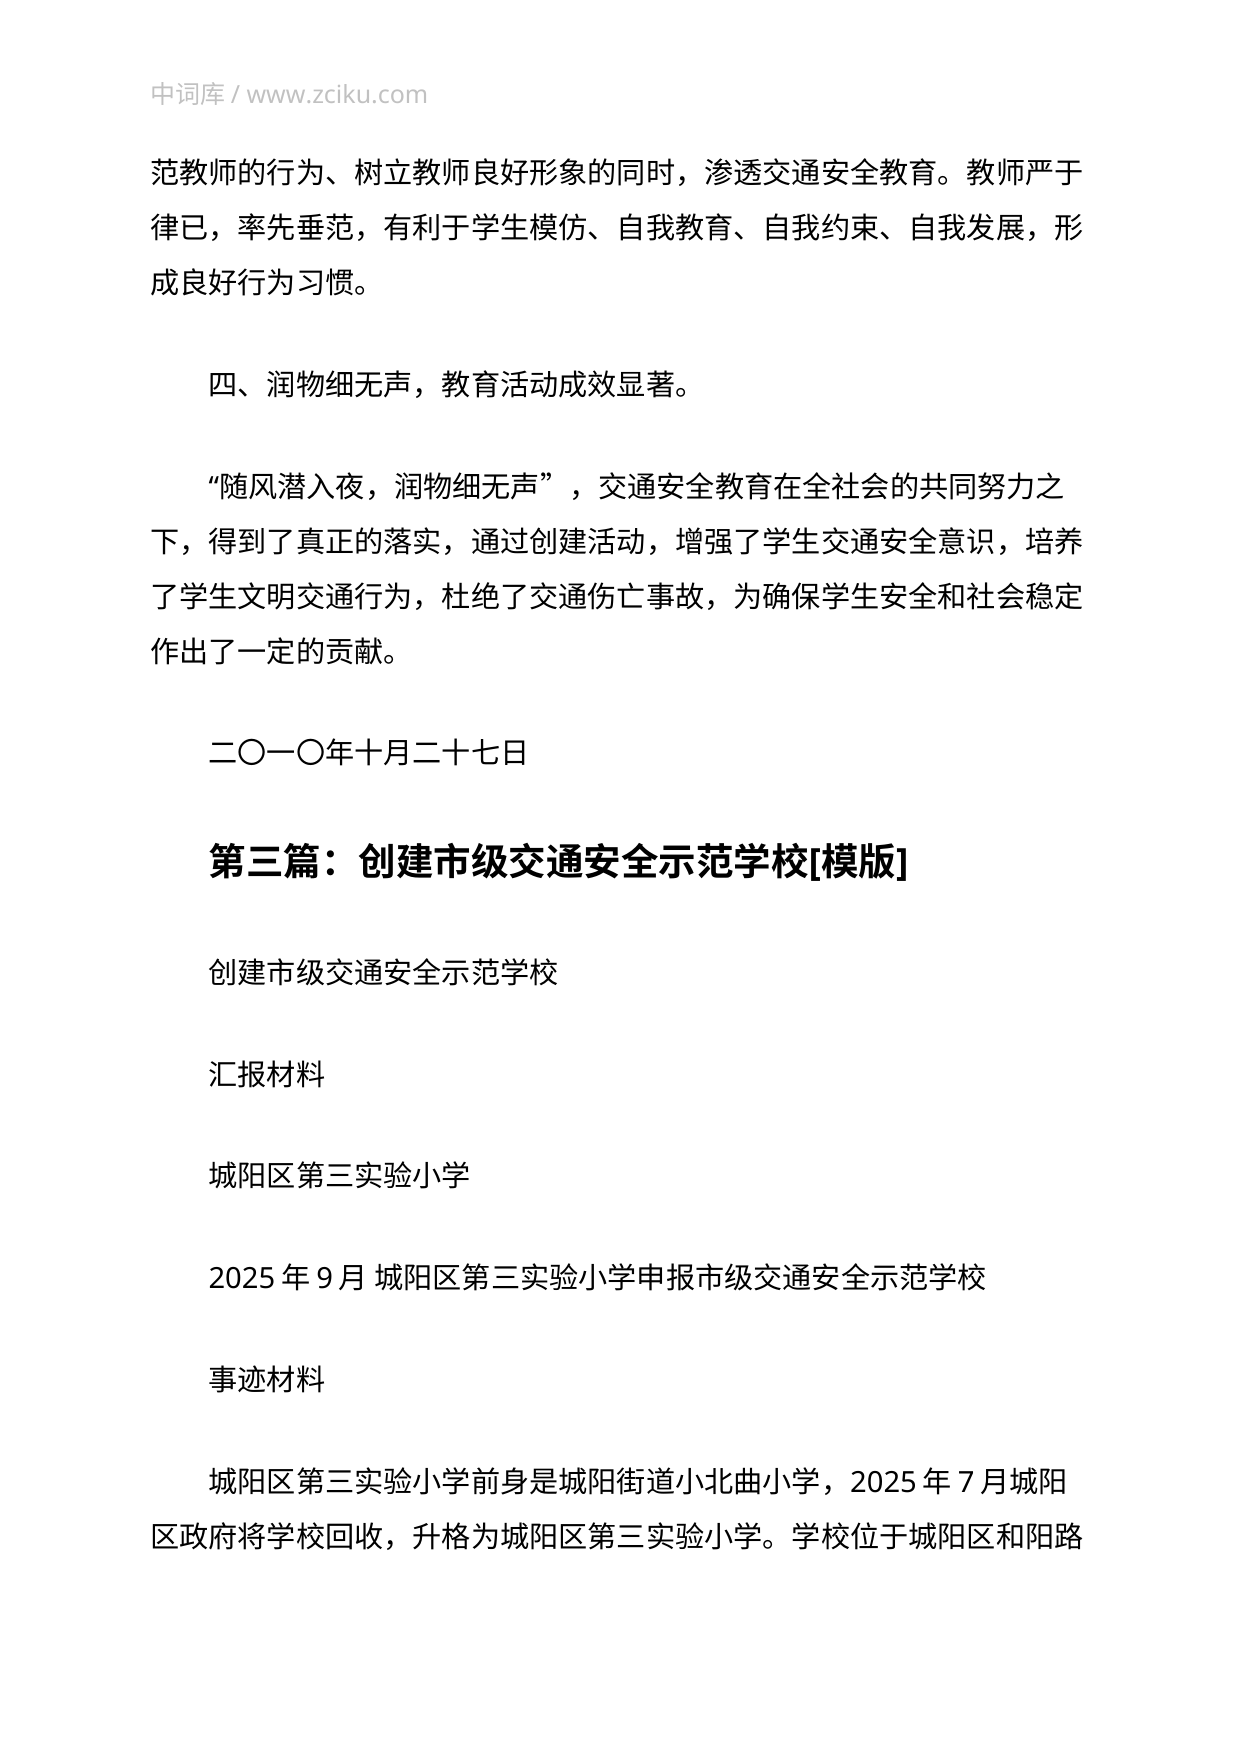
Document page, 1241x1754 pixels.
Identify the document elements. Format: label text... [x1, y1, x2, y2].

text “随风潜入夜，润物细无声”，交通安全教育在全社会的共同努力之下，得到了真正的落实，通过创建活动，增强了学生交通安全意识，培养了学生文明交通行为，杜绝了交通伤亡事故，为确保学生安全和社会稳定作出了一定的贡献。 [150, 463, 1090, 670]
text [150, 1458, 1090, 1556]
text 2025年9月 城阳区第三实验小学申报市级交通安全示范学校 [150, 1254, 1090, 1297]
text 四、润物细无声，教育活动成效显著。 [150, 362, 1090, 404]
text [150, 150, 1090, 302]
text 城阳区第三实验小学 [150, 1153, 1090, 1195]
text 二〇一〇年十月二十七日 [150, 730, 1090, 772]
text 汇报材料 [150, 1051, 1090, 1093]
text 第三篇：创建市级交通安全示范学校[模版] [150, 832, 1090, 886]
text 创建市级交通安全示范学校 [150, 949, 1090, 992]
text 事迹材料 [150, 1357, 1090, 1399]
